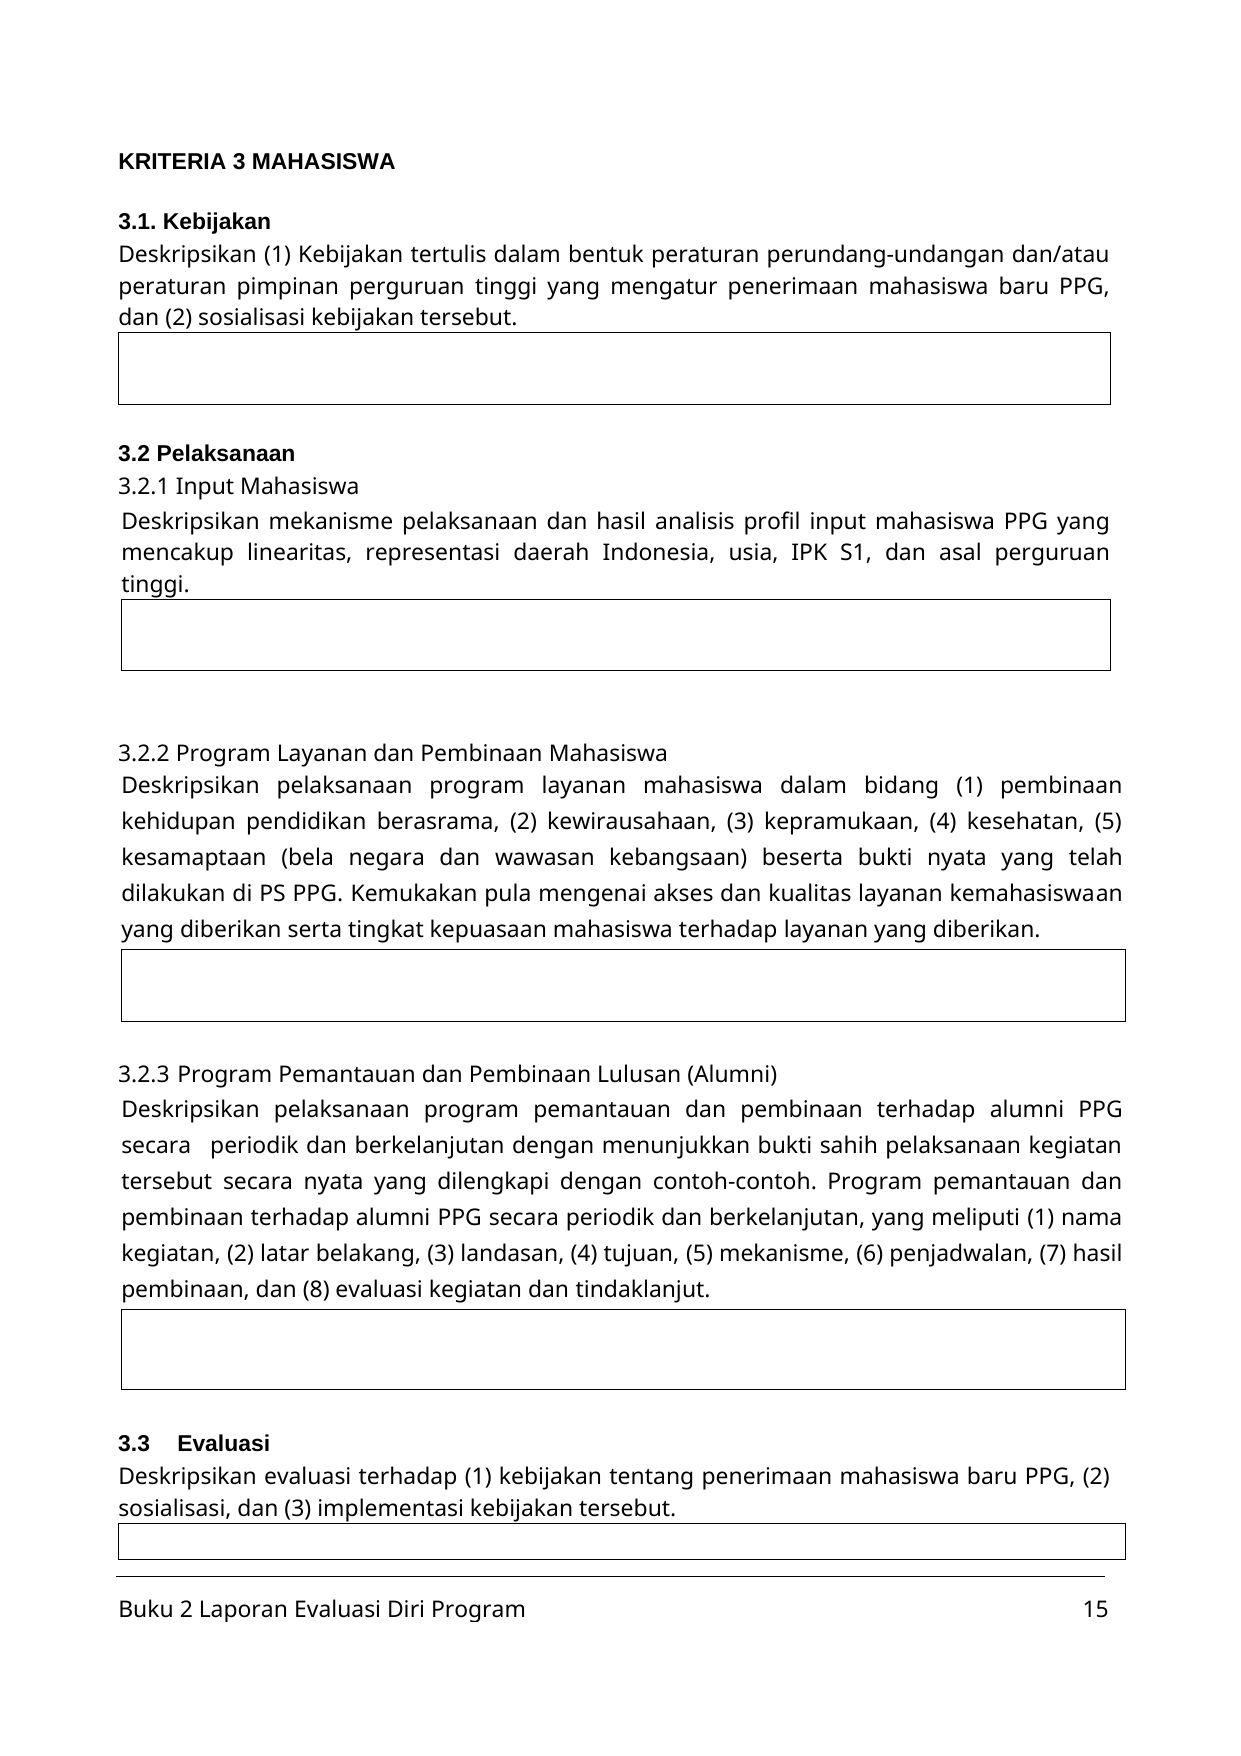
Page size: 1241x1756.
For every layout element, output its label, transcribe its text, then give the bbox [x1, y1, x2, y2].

text Deskripsikan pelaksanaan program pemantauan dan pembinaan terhadap alumni PPG secara periodik dan berkelanjutan dengan menunjukkan bukti sahih pelaksanaan kegiatan tersebut secara nyata yang dilengkapi dengan contoh-contoh. Program pemantauan dan pembinaan terhadap alumni PPG secara periodik dan berkelanjutan, yang meliputi (1) nama kegiatan, (2) latar belakang, (3) landasan, (4) tujuan, (5) mekanisme, (6) penjadwalan, (7) hasil pembinaan, dan (8) evaluasi kegiatan dan tindaklanjut. [121, 1093, 1123, 1304]
text Deskripsikan pelaksanaan program layanan mahasiswa dalam bidang (1) pembinaan kehidupan pendidikan berasrama, (2) kewirausahaan, (3) kepramukaan, (4) kesehatan, (5) kesamaptaan (bela negara dan wawasan kebangsaan) beserta bukti nyata yang telah dilakukan di PS PPG. Kemukakan pula mengenai akses dan kualitas layanan kemahasiswaan yang diberikan serta tingkat kepuasaan mahasiswa terhadap layanan yang diberikan. [121, 769, 1123, 944]
list Pelaksanaan [118, 439, 1194, 466]
subtitle KRITERIA 3 MAHASISWA [118, 148, 1194, 174]
table_header [119, 1524, 1125, 1559]
text Deskripsikan evaluasi terhadap (1) kebijakan tentang penerimaan mahasiswa baru PPG, (2) sosialisasi, dan (3) implementasi kebijakan tersebut. [118, 1460, 1111, 1523]
list Input Mahasiswa [118, 470, 1194, 501]
list Program Layanan dan Pembinaan Mahasiswa [118, 737, 1194, 769]
list Evaluasi [118, 1430, 1194, 1456]
text Deskripsikan (1) Kebijakan tertulis dalam bentuk peraturan perundang-undangan dan/atau peraturan pimpinan perguruan tinggi yang mengatur penerimaan mahasiswa baru PPG, dan (2) sosialisasi kebijakan tersebut. [118, 238, 1111, 332]
list Program Pemantauan dan Pembinaan Lulusan (Alumni) [118, 1058, 1194, 1089]
table_header [119, 333, 1110, 403]
table_header [122, 600, 1110, 670]
text 3.1. Kebijakan [118, 208, 1194, 234]
table_header [122, 950, 1125, 1021]
table_header [122, 1310, 1125, 1389]
text Deskripsikan mekanisme pelaksanaan dan hasil analisis profil input mahasiswa PPG yang mencakup linearitas, representasi daerah Indonesia, usia, IPK S1, dan asal perguruan tinggi. [121, 505, 1110, 599]
